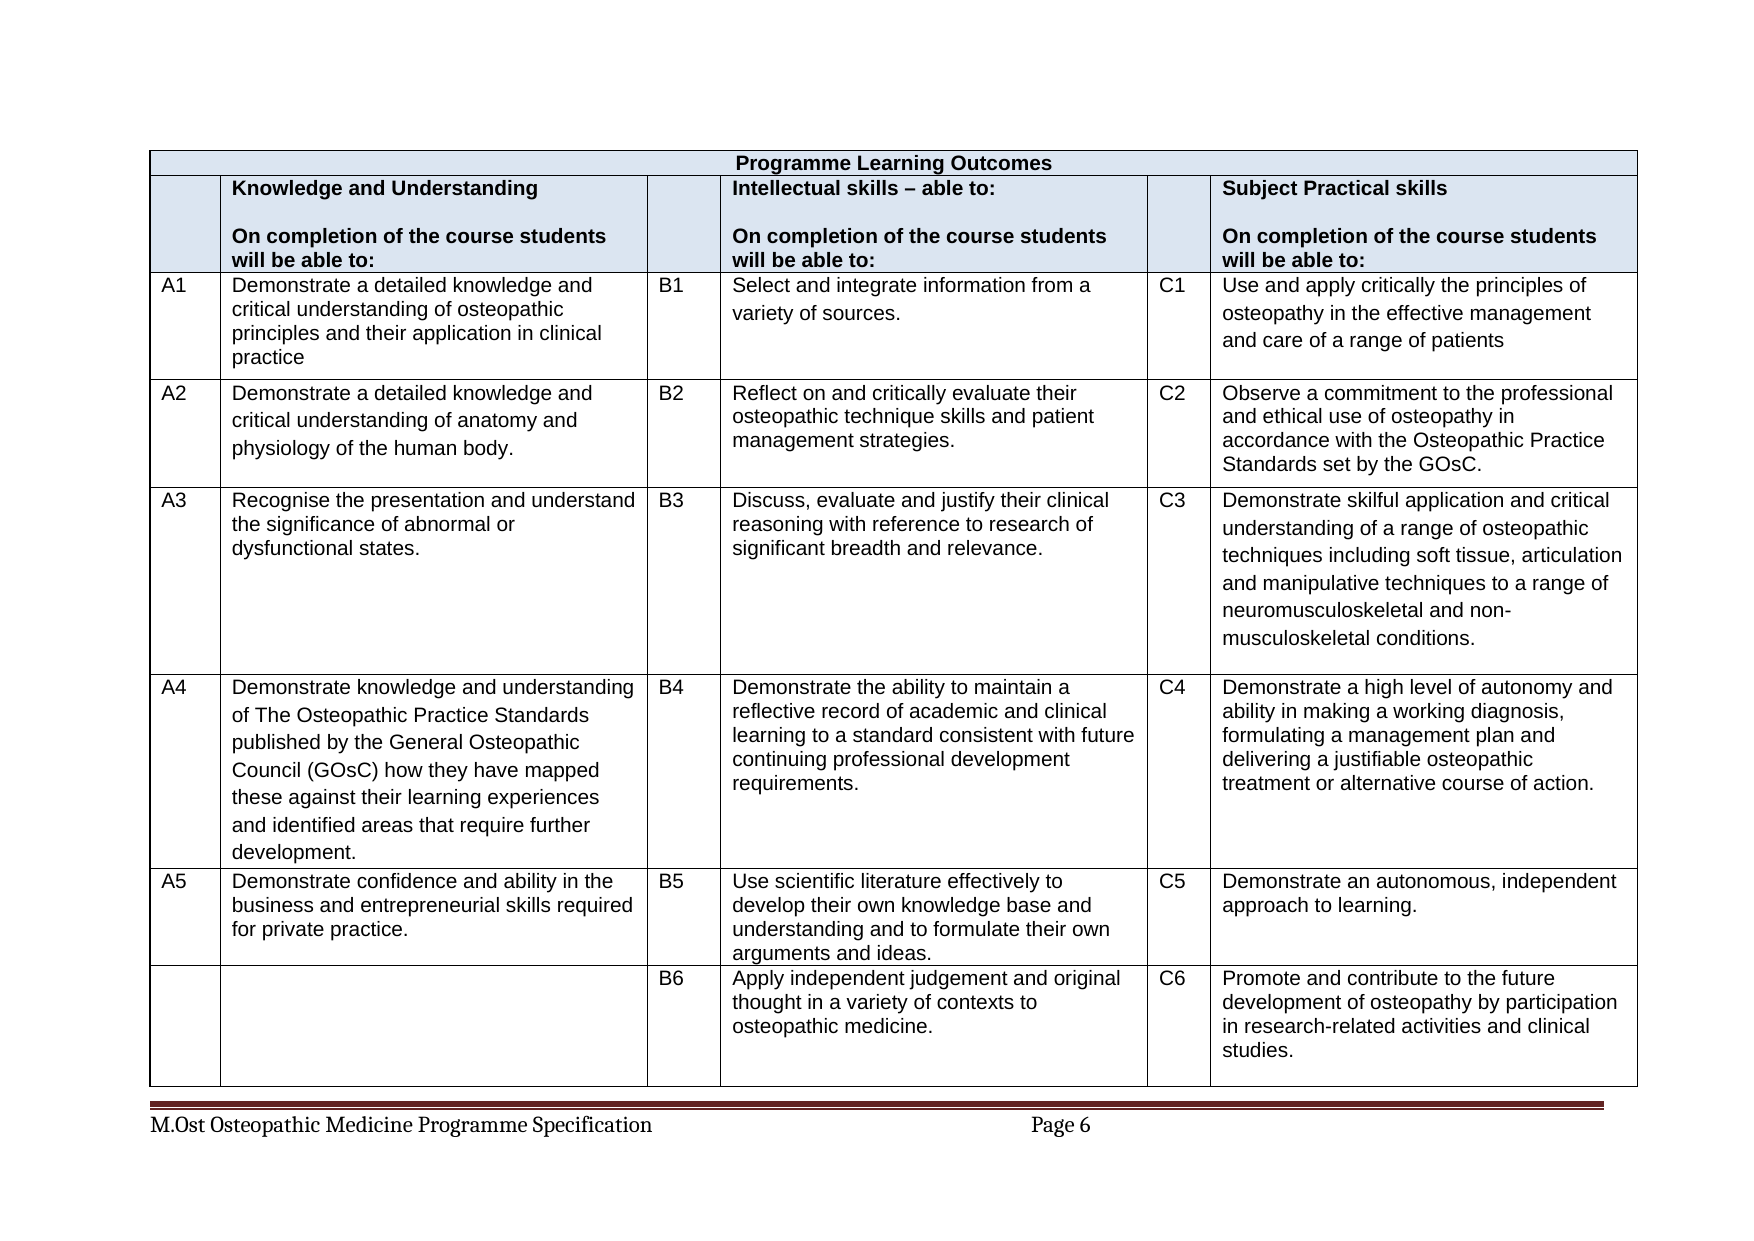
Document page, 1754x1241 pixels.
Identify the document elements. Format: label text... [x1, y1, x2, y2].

table_cell Demonstrate a high level of autonomy and ability in making a working diagnosis, formulating a management plan and delivering a justifiable osteopathic treatment or alternative course of action. [1211, 675, 1637, 868]
table_cell Promote and contribute to the future development of osteopathy by participation in research-related activities and clinical studies. [1211, 966, 1637, 1086]
table_cell Reflect on and critically evaluate their osteopathic technique skills and patient management strategies. [721, 380, 1147, 487]
table_cell [648, 176, 720, 272]
table_cell A1 [151, 273, 220, 379]
table_cell Demonstrate confidence and ability in the business and entrepreneurial skills required for private practice. [221, 869, 647, 965]
table_cell Demonstrate an autonomous, independent approach to learning. [1211, 869, 1637, 965]
table_cell Demonstrate a detailed knowledge and critical understanding of osteopathic principles and their application in clinical practice [221, 273, 647, 379]
table_cell C5 [1148, 869, 1210, 965]
table_cell B5 [648, 869, 720, 965]
table_cell B6 [648, 966, 720, 1086]
table_cell C4 [1148, 675, 1210, 868]
table_cell Demonstrate knowledge and understanding of The Osteopathic Practice Standards published by the General Osteopathic Council (GOsC) how they have mapped these against their learning experiences and identified areas that require further development. [221, 675, 647, 868]
table_cell [221, 966, 647, 1086]
table_cell Use scientific literature effectively to develop their own knowledge base and understanding and to formulate their own arguments and ideas. [721, 869, 1147, 965]
table_cell Observe a commitment to the professional and ethical use of osteopathy in accordance with the Osteopathic Practice Standards set by the GOsC. [1211, 380, 1637, 487]
table_cell Discuss, evaluate and justify their clinical reasoning with reference to research of significant breadth and relevance. [721, 488, 1147, 674]
table_cell B2 [648, 380, 720, 487]
table_cell C1 [1148, 273, 1210, 379]
table_cell A2 [151, 380, 220, 487]
table_cell B1 [648, 273, 720, 379]
table_cell Select and integrate information from a variety of sources. [721, 273, 1147, 379]
table_cell [151, 966, 220, 1086]
table_cell Demonstrate skilful application and critical understanding of a range of osteopathic techniques including soft tissue, articulation and manipulative techniques to a range of neuromusculoskeletal and non-musculoskeletal conditions. [1211, 488, 1637, 674]
table_cell Use and apply critically the principles of osteopathy in the effective management and care of a range of patients [1211, 273, 1637, 379]
table_cell B4 [648, 675, 720, 868]
table_cell [151, 176, 220, 272]
table_cell [1148, 176, 1210, 272]
table_cell A4 [151, 675, 220, 868]
table_cell C2 [1148, 380, 1210, 487]
table_cell Recognise the presentation and understand the significance of abnormal or dysfunctional states. [221, 488, 647, 674]
table_cell Demonstrate a detailed knowledge and critical understanding of anatomy and physiology of the human body. [221, 380, 647, 487]
table_cell C3 [1148, 488, 1210, 674]
table_cell Intellectual skills – able to: On completion of the course students will be able to: [721, 176, 1147, 272]
table_header Programme Learning Outcomes [151, 151, 1637, 175]
table_cell B3 [648, 488, 720, 674]
table_cell Apply independent judgement and original thought in a variety of contexts to osteopathic medicine. [721, 966, 1147, 1086]
table_cell Subject Practical skills On completion of the course students will be able to: [1211, 176, 1637, 272]
table_cell C6 [1148, 966, 1210, 1086]
table_cell Demonstrate the ability to maintain a reflective record of academic and clinical learning to a standard consistent with future continuing professional development requirements. [721, 675, 1147, 868]
table_cell A3 [151, 488, 220, 674]
table_cell A5 [151, 869, 220, 965]
table_cell Knowledge and Understanding On completion of the course students will be able to: [221, 176, 647, 272]
